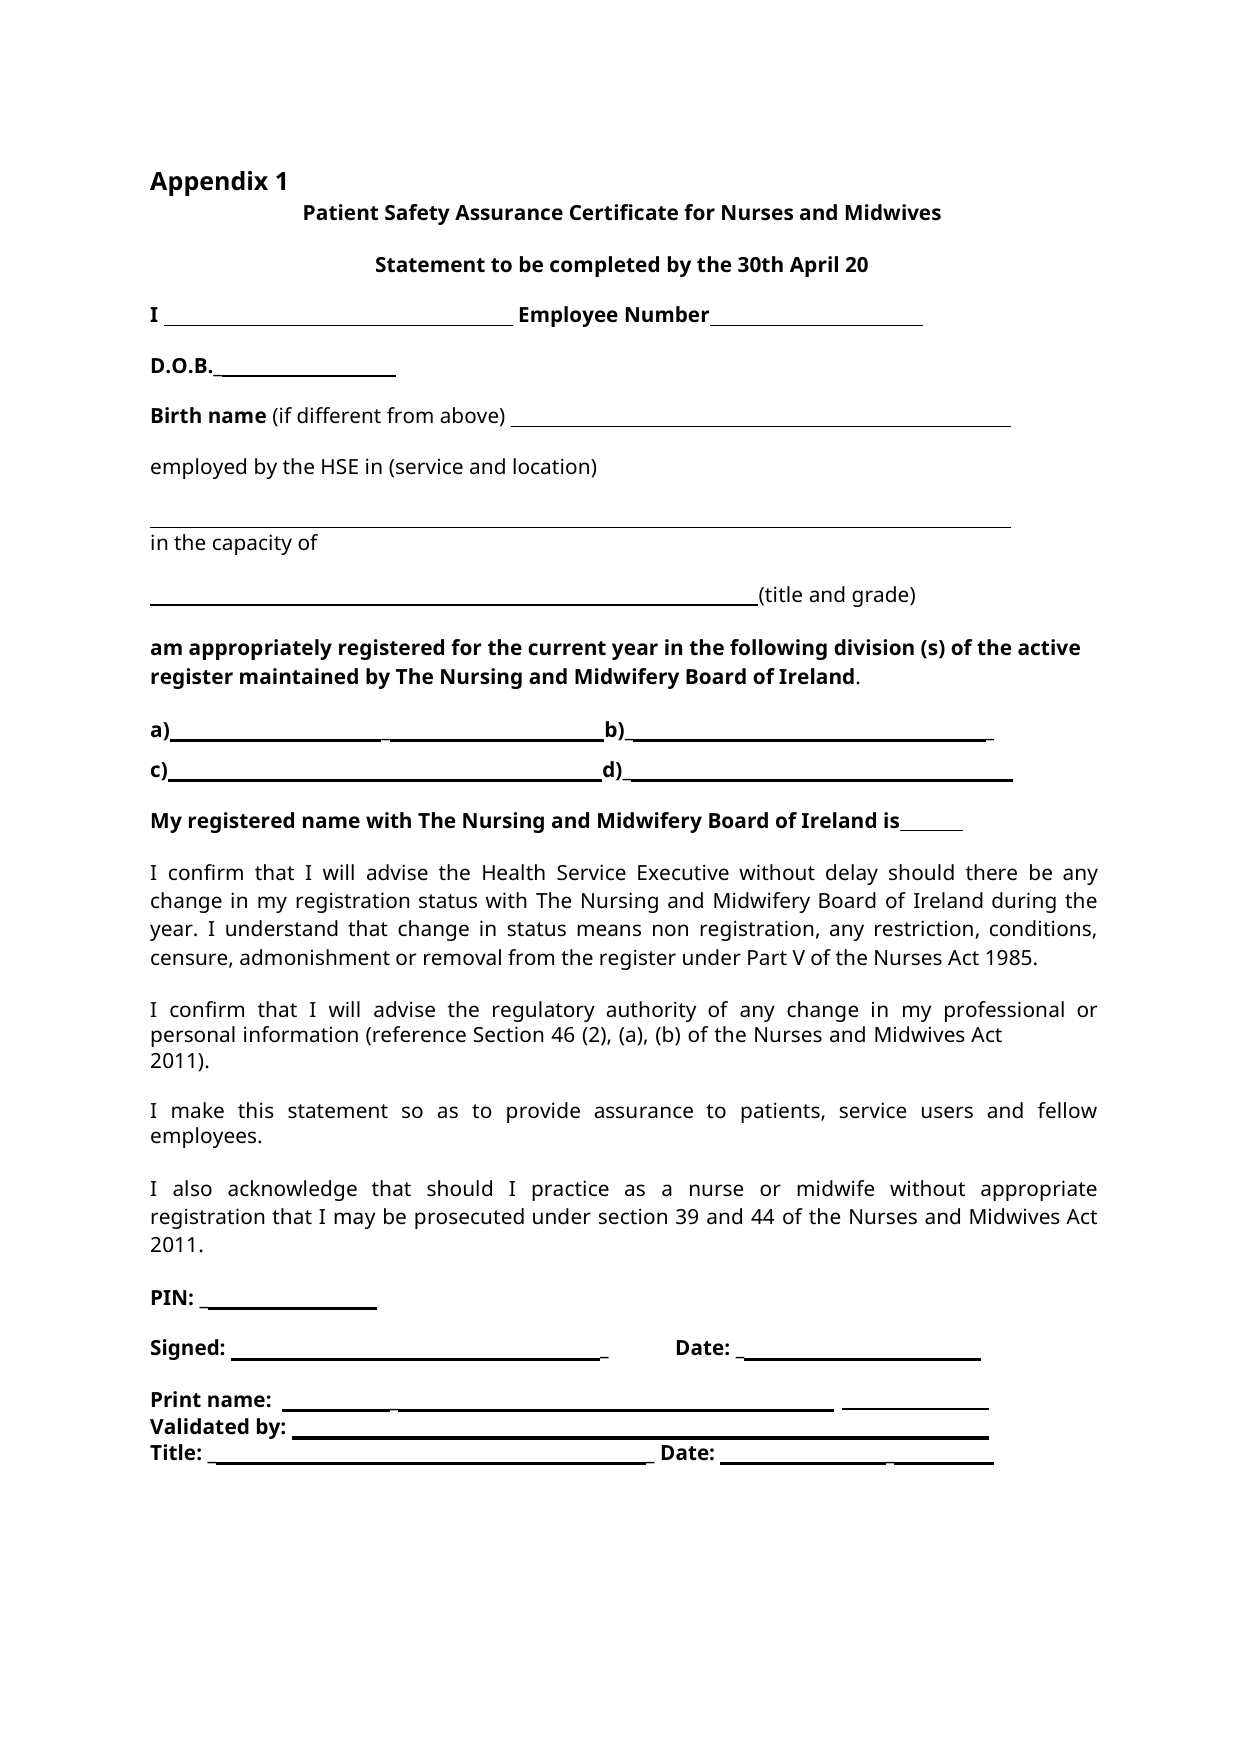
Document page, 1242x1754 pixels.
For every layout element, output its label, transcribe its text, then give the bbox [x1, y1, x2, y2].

text a) _ b)_ _ [150, 715, 1106, 744]
text I Employee Number [150, 302, 1106, 326]
text Statement to be completed by the 30th April 20 [337, 251, 906, 276]
text in the capacity of [150, 529, 1106, 554]
text Print name: _ [150, 1385, 1106, 1414]
text Birth name (if different from above) [150, 403, 1106, 427]
text employed by the HSE in (service and location) [150, 453, 1106, 478]
text Patient Safety Assurance Certificate for Nurses and Midwives [258, 198, 986, 226]
text I confirm that I will advise the Health Service Executive without delay should there be any change in my registration status with The Nursing and Midwifery Board of Ireland during the year. I understand that change in status means non registration, any restriction, conditions, censure, admonishment or removal from the register under Part V of the Nurses Act 1985. [150, 858, 1098, 971]
text Validated by: Title: _ _ Date: _ [150, 1414, 999, 1465]
text am appropriately registered for the current year in the following division (s) of the active register maintained by The Nursing and Midwifery Board of Ireland. [150, 633, 1084, 690]
text I also acknowledge that should I practice as a nurse or midwife without appropriate registration that I may be prosecuted under section 39 and 44 of the Nurses and Midwives Act 2011. [150, 1174, 1097, 1259]
text My registered name with The Nursing and Midwifery Board of Ireland is [150, 808, 970, 833]
text I make this statement so as to provide assurance to patients, service users and fellow employees. [150, 1098, 1098, 1149]
text (title and grade) [150, 580, 1106, 608]
text I confirm that I will advise the regulatory authority of any change in my professional or personal information (reference Section 46 (2), (a), (b) of the Nurses and Midwives Act [150, 997, 1098, 1048]
text 2011). [150, 1048, 227, 1073]
text Appendix 1 [150, 163, 1106, 197]
text PIN: _ [150, 1284, 453, 1309]
text Signed: _ Date: _ [150, 1335, 1106, 1359]
text c) d)_ [150, 757, 1106, 781]
text D.O.B._ [150, 352, 1106, 377]
